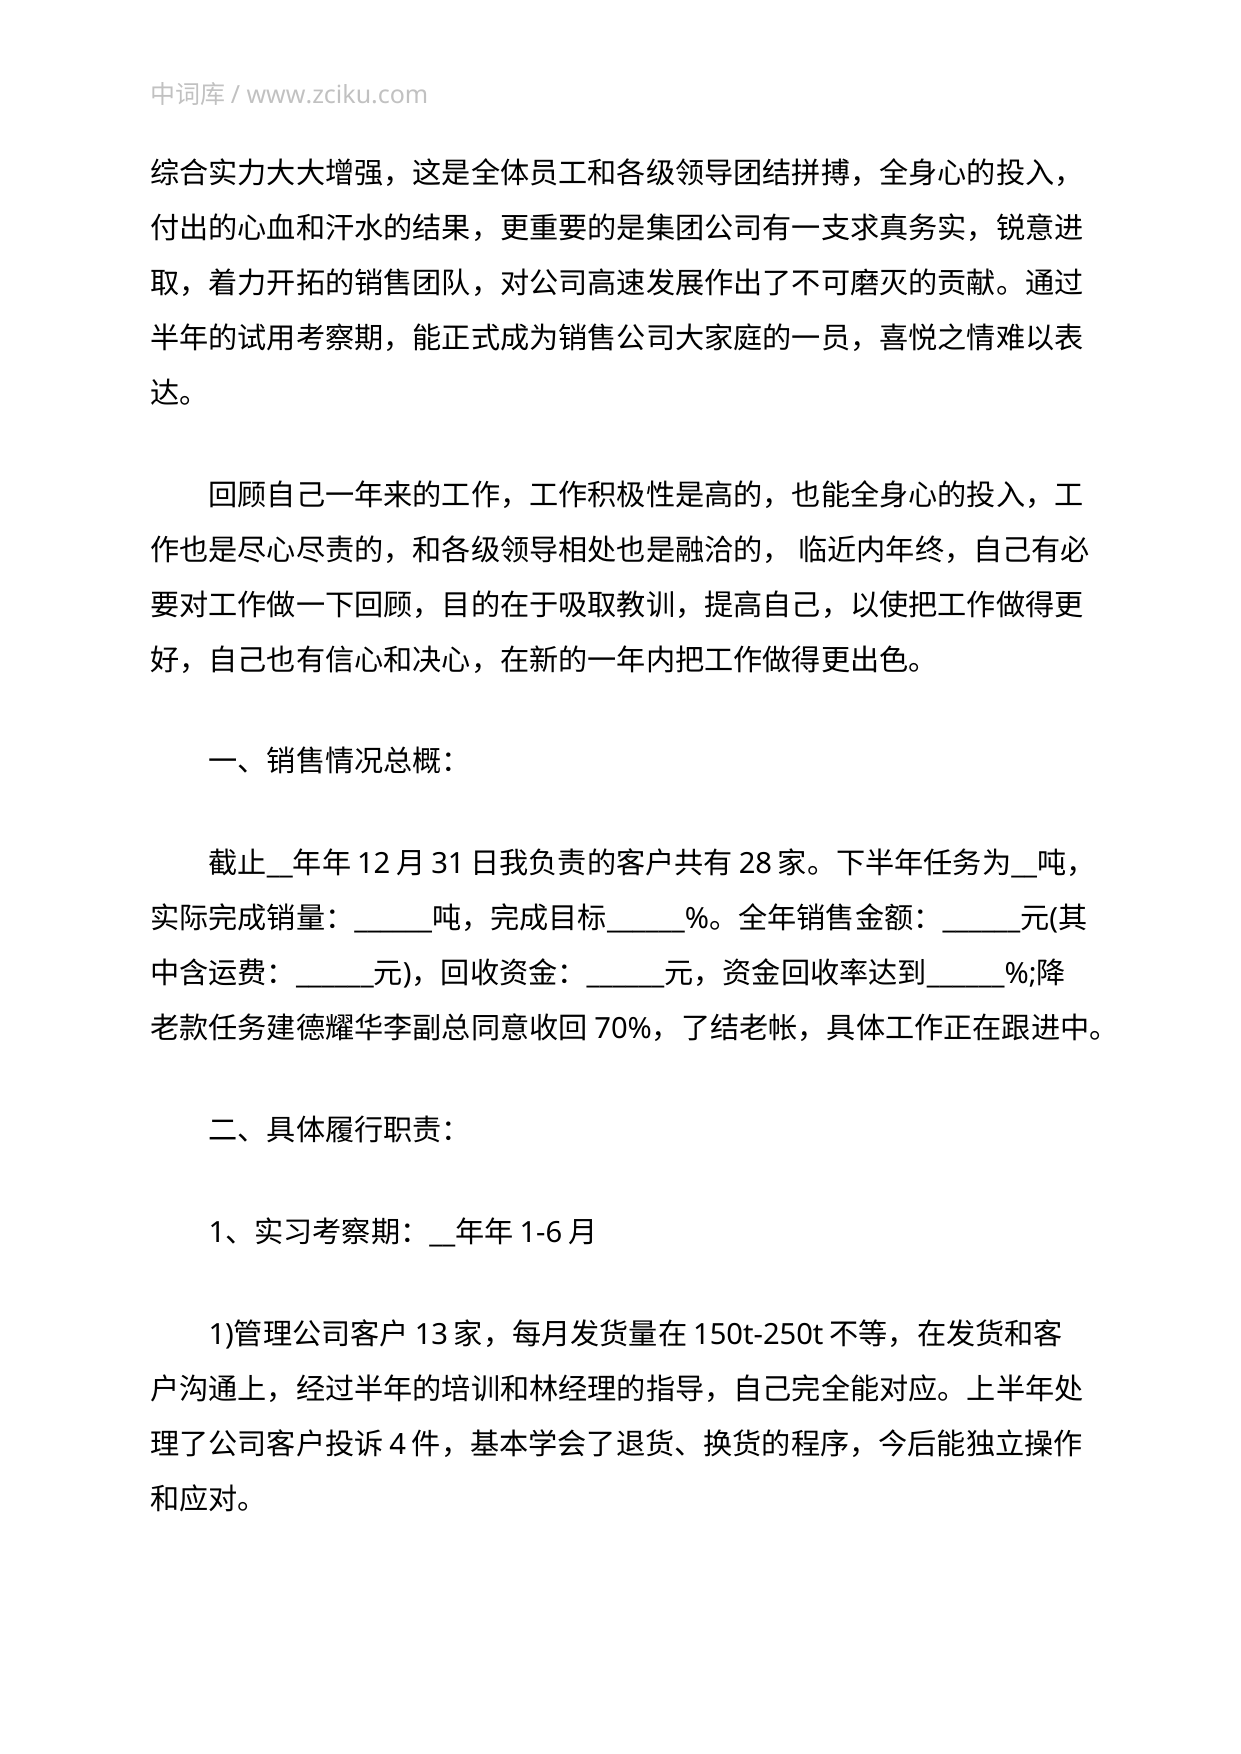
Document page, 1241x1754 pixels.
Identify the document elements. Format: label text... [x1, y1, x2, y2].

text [150, 150, 1090, 412]
text 截止__年年12月31日我负责的客户共有28家。下半年任务为__吨，实际完成销量：______吨，完成目标______%。全年销售金额：______元(其中含运费：______元)，回收资金：______元，资金回收率达到______%;降老款任务建德耀华李副总同意收回 70%，了结老帐，具体工作正在跟进中。 [150, 839, 1090, 1047]
text 二、具体履行职责： [150, 1107, 1090, 1149]
text 回顾自己一年来的工作，工作积极性是高的，也能全身心的投入，工作也是尽心尽责的，和各级领导相处也是融洽的， 临近内年终，自己有必要对工作做一下回顾，目的在于吸取教训，提高自己，以使把工作做得更好，自己也有信心和决心，在新的一年内把工作做得更出色。 [150, 471, 1090, 678]
text 1)管理公司客户13家，每月发货量在150t-250t不等，在发货和客户沟通上，经过半年的培训和林经理的指导，自己完全能对应。上半年处理了公司客户投诉4件，基本学会了退货、换货的程序，今后能独立操作和应对。 [150, 1310, 1090, 1517]
text 1、实习考察期：__年年1-6月 [150, 1208, 1090, 1251]
text 一、销售情况总概： [150, 738, 1090, 780]
